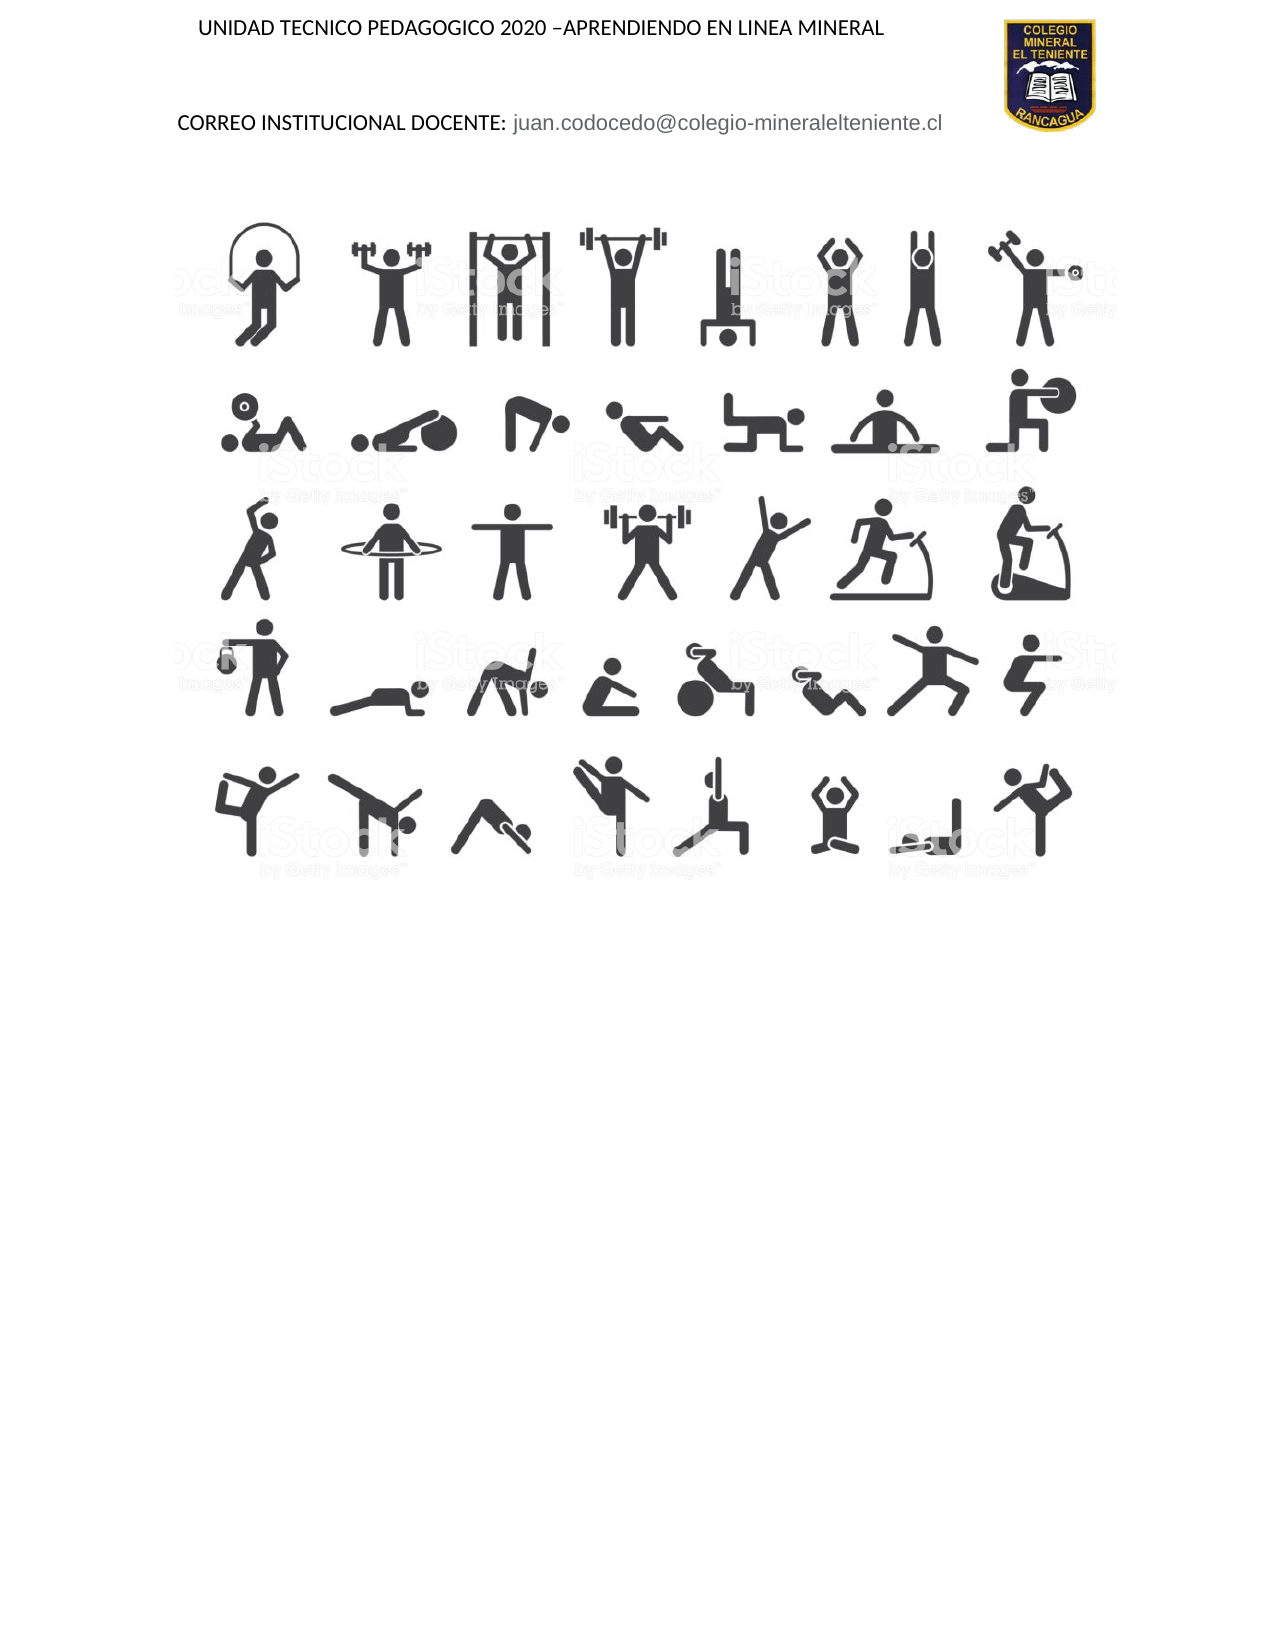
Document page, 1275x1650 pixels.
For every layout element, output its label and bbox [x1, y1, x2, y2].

picture [1000, 13, 1100, 135]
picture [174, 186, 1118, 894]
